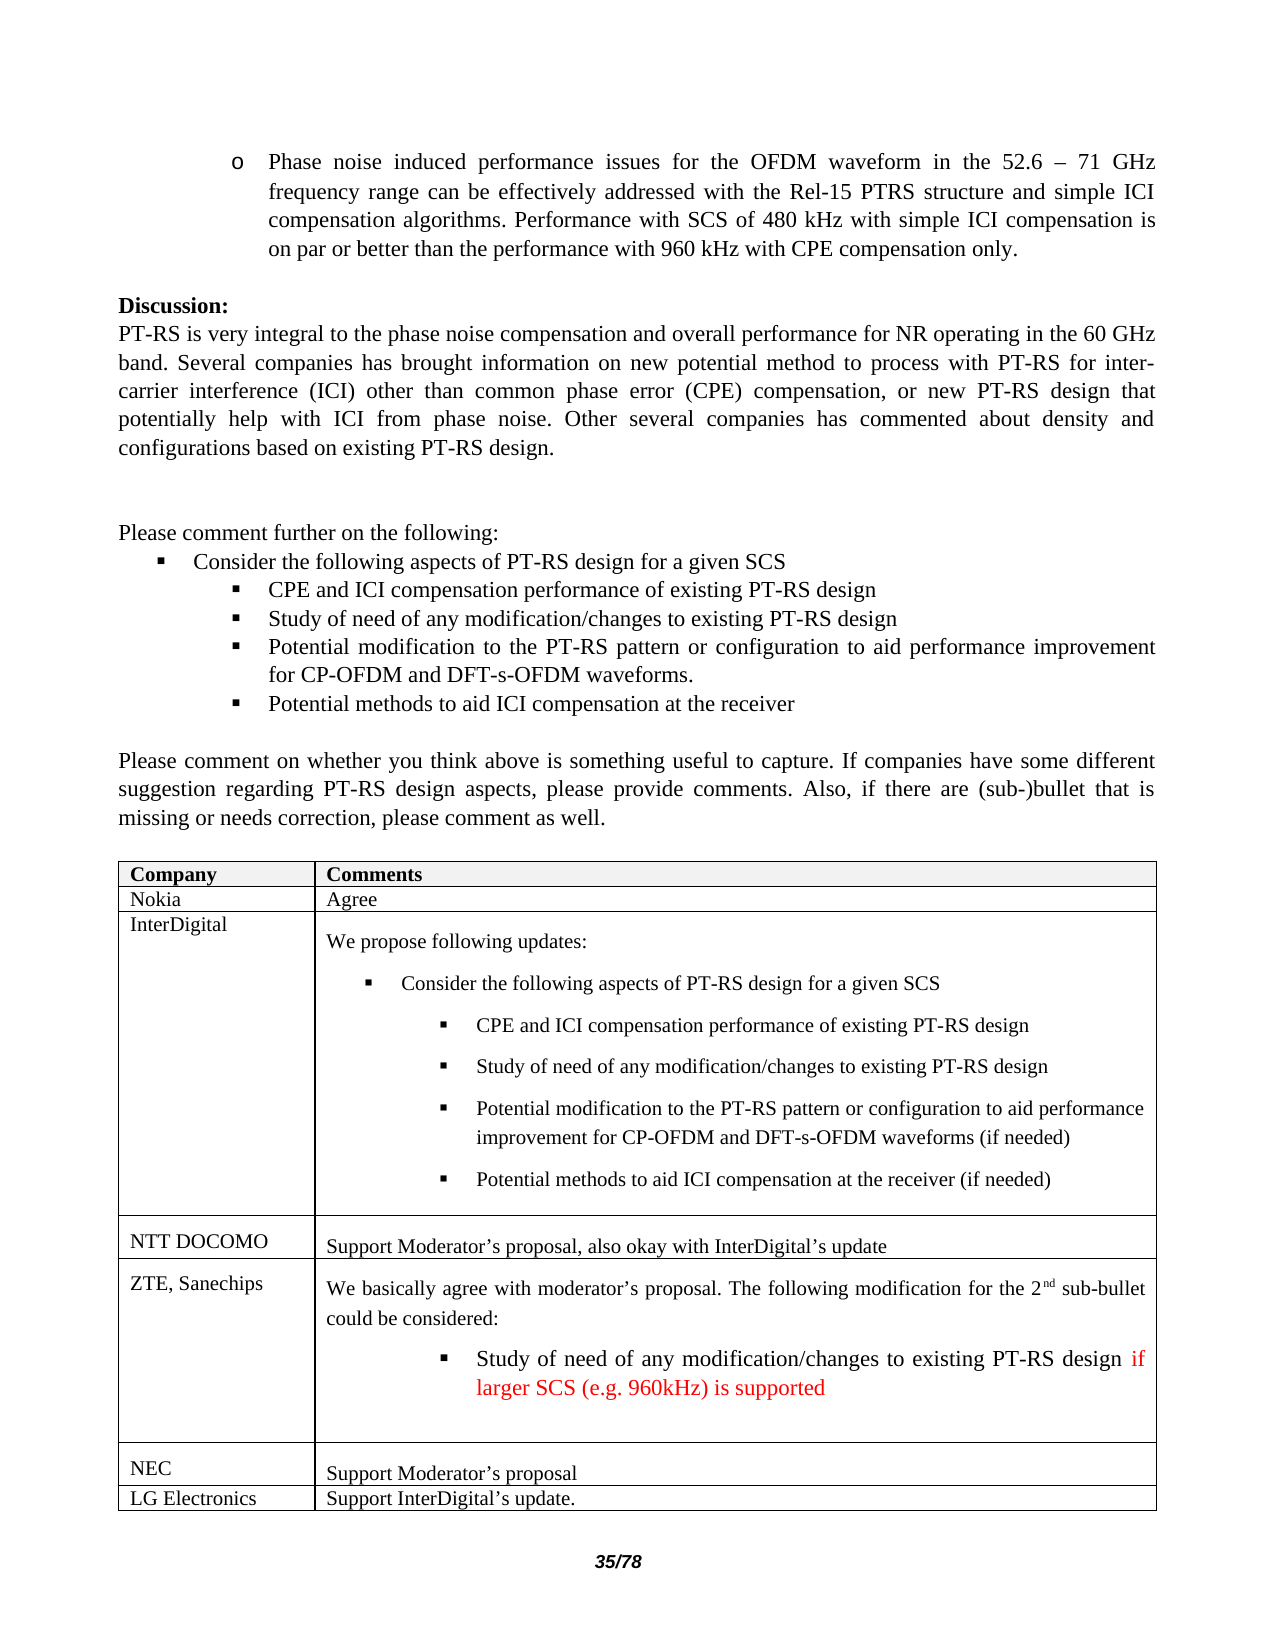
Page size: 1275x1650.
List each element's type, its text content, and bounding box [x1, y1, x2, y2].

text PT-RS is very integral to the phase noise compensation and overall performance for NR operating in the 60 GHz band. Several companies has brought information on new potential method to process with PT-RS for inter-carrier interference (ICI) other than common phase error (CPE) compensation, or new PT-RS design that potentially help with ICI from phase noise. Other several companies has commented about density and configurations based on existing PT-RS design. [118, 320, 1157, 460]
table_header Company [119, 862, 314, 886]
table_cell ZTE, Sanechips [119, 1259, 314, 1442]
table_cell NEC [119, 1443, 314, 1485]
list Study of need of any modification/changes to existing PT-RS design [231, 604, 1157, 631]
list Potential modification to the PT-RS pattern or configuration to aid performance improvement for CP-OFDM and DFT-s-OFDM waveforms. [231, 633, 1157, 688]
table_cell NTT DOCOMO [119, 1216, 314, 1258]
table_cell Nokia [119, 887, 314, 911]
table_cell Support Moderator’s proposal [316, 1443, 1156, 1485]
table_cell We propose following updates: Consider the following aspects of PT-RS design for a given SCS CPE and ICI compensation performance of existing PT-RS design Study of need of any modification/changes to existing PT-RS design Potential modification to the PT-RS pattern or configuration to aid performance improvement for CP-OFDM and DFT-s-OFDM waveforms (if needed) Potential methods to aid ICI compensation at the receiver (if needed) [316, 912, 1156, 1215]
text Discussion: [118, 292, 1157, 318]
table_cell InterDigital [119, 912, 314, 1215]
list Potential methods to aid ICI compensation at the receiver [231, 690, 1157, 716]
list Consider the following aspects of PT-RS design for a given SCS [156, 548, 1157, 574]
list CPE and ICI compensation performance of existing PT-RS design [231, 576, 1157, 602]
text Please comment further on the following: [118, 519, 1157, 546]
table_cell Agree [316, 887, 1156, 911]
table_cell LG Electronics [119, 1486, 314, 1510]
table_cell Support Moderator’s proposal, also okay with InterDigital’s update [316, 1216, 1156, 1258]
list Phase noise induced performance issues for the OFDM waveform in the 52.6 – 71 GHz frequency range can be effectively addressed with the Rel-15 PTRS structure and simple ICI compensation algorithms. Performance with SCS of 480 kHz with simple ICI compensation is on par or better than the performance with 960 kHz with CPE compensation only. [231, 148, 1157, 261]
table_cell Support InterDigital’s update. [316, 1486, 1156, 1510]
text Please comment on whether you think above is something useful to capture. If companies have some different suggestion regarding PT-RS design aspects, please provide comments. Also, if there are (sub-)bullet that is missing or needs correction, please comment as well. [118, 747, 1157, 830]
table_header Comments [316, 862, 1156, 886]
table_cell We basically agree with moderator’s proposal. The following modification for the 2nd sub-bullet could be considered: Study of need of any modification/changes to existing PT-RS design if larger SCS (e.g. 960kHz) is supported [316, 1259, 1156, 1442]
